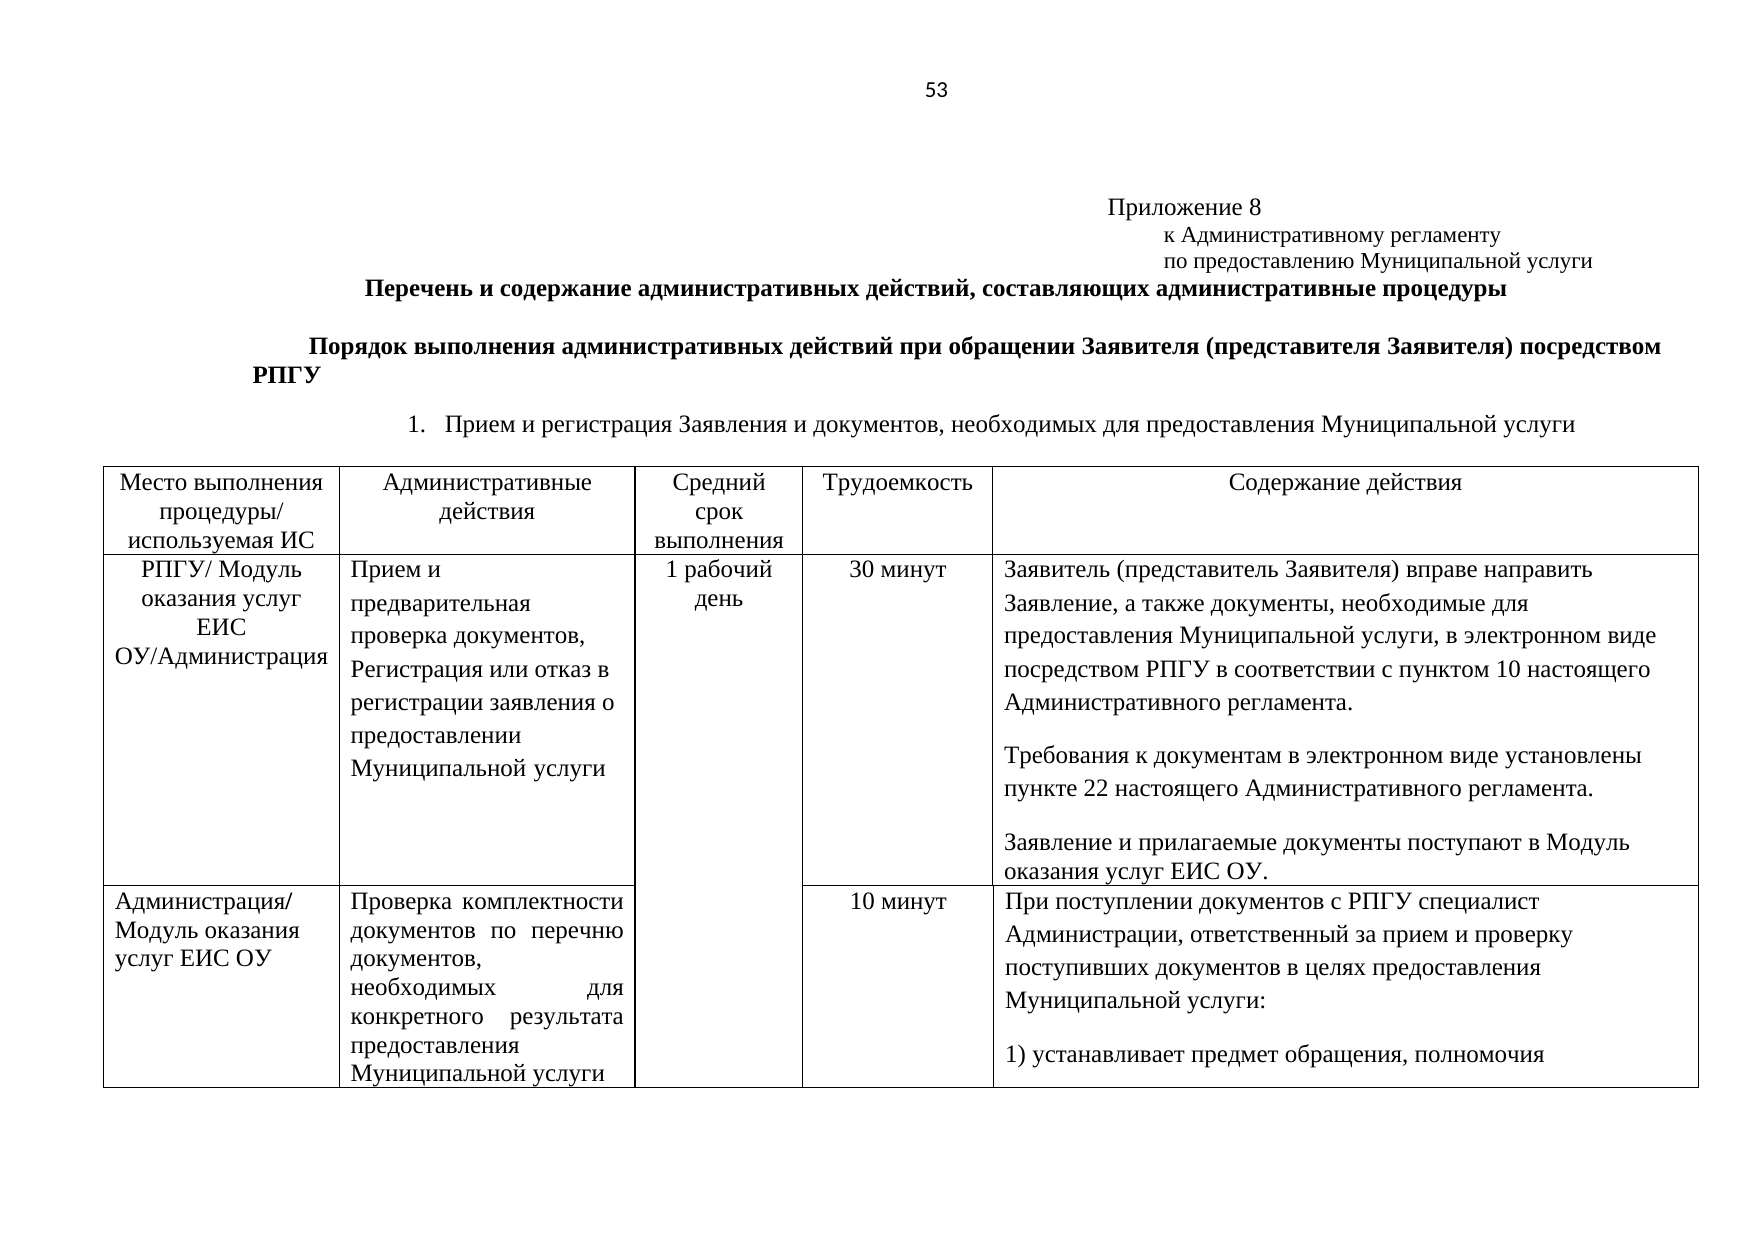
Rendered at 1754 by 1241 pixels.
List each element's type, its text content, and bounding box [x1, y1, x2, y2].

text к Административному регламенту [1107, 221, 1695, 247]
table_cell 30 минут [803, 555, 992, 885]
table_header Административные действия [340, 467, 634, 553]
table_header Содержание действия [993, 467, 1698, 553]
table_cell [104, 886, 339, 1087]
table_cell 10 минут [803, 886, 993, 1087]
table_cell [994, 886, 1698, 1087]
subtitle Приложение 8 [1107, 192, 1695, 221]
table_header Место выполнения процедуры/ используемая ИС [104, 467, 339, 553]
table_header Трудоемкость [803, 467, 992, 553]
table_header Средний срок выполнения [636, 467, 802, 553]
table_cell Заявитель (представитель Заявителя) вправе направить Заявление, а также документы, необходимые для предоставления Муниципальной услуги, в электронном виде посредством РПГУ в соответствии с пунктом 10 настоящего Административного регламента. Требования к документам в электронном виде установлены пункте 22 настоящего Административного регламента. Заявление и прилагаемые документы поступают в Модуль оказания услуг ЕИС ОУ. [993, 555, 1698, 885]
table_cell РПГУ/ Модуль оказания услуг ЕИС ОУ/Администрация [104, 555, 339, 885]
text Порядок выполнения административных действий при обращении Заявителя (представителя Заявителя) посредством РПГУ [252, 331, 1695, 388]
text по предоставлению Муниципальной услуги [1107, 247, 1695, 273]
text Перечень и содержание административных действий, составляющих административные процедуры [177, 273, 1695, 302]
table_cell Прием и предварительная проверка документов, Регистрация или отказ в регистрации заявления о предоставлении Муниципальной услуги [340, 555, 634, 885]
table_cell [340, 886, 634, 1087]
table_cell 1 рабочий день [636, 555, 802, 1087]
title Прием и регистрация Заявления и документов, необходимых для предоставления Муниципальной услуги [288, 409, 1695, 437]
